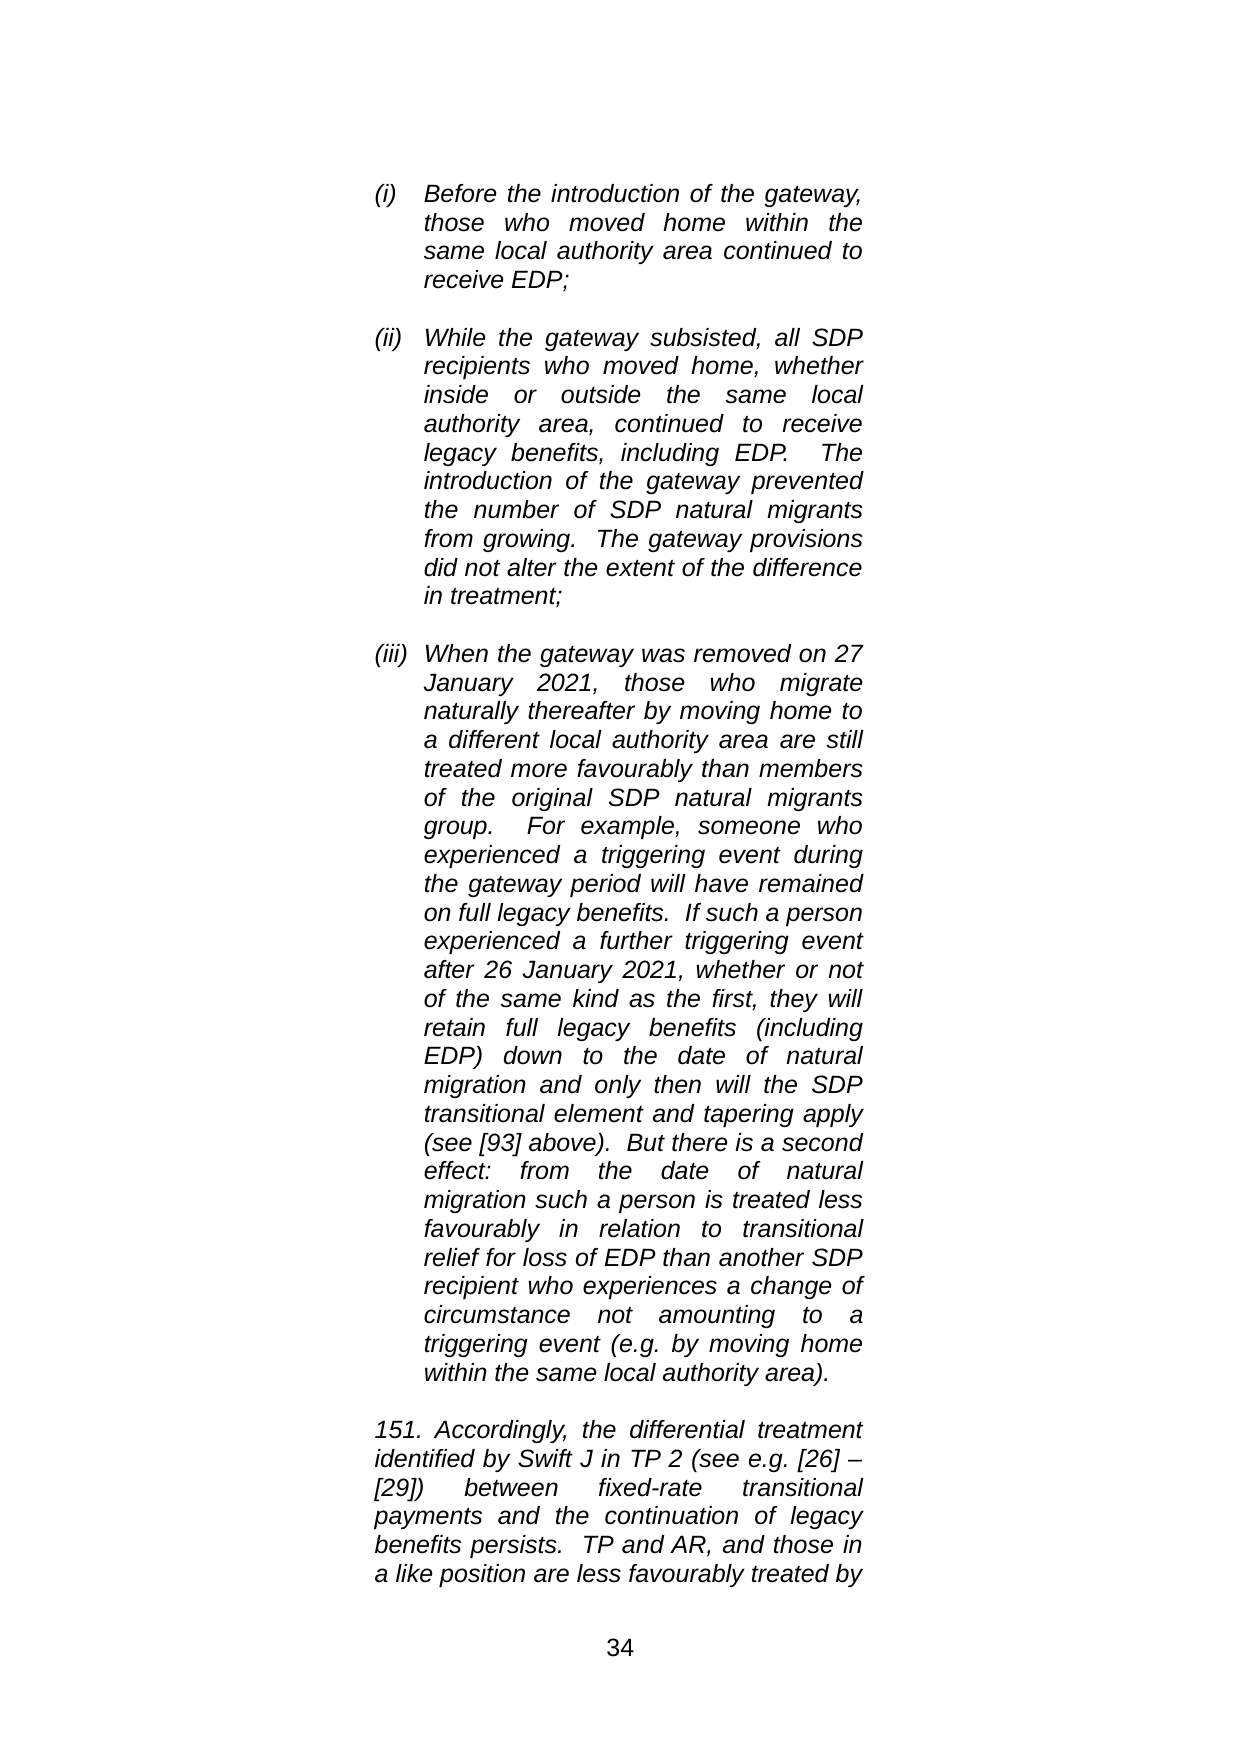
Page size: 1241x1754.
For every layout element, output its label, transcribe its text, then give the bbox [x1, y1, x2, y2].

list Before the introduction of the gateway, those who moved home within the same local authority area continued to receive EDP; [374, 179, 866, 294]
list When the gateway was removed on 27 January 2021, those who migrate naturally thereafter by moving home to a different local authority area are still treated more favourably than members of the original SDP natural migrants group. For example, someone who experienced a triggering event during the gateway period will have remained on full legacy benefits. If such a person experienced a further triggering event after 26 January 2021, whether or not of the same kind as the first, they will retain full legacy benefits (including EDP) down to the date of natural migration and only then will the SDP transitional element and tapering apply (see [93] above). But there is a second effect: from the date of natural migration such a person is treated less favourably in relation to transitional relief for loss of EDP than another SDP recipient who experiences a change of circumstance not amounting to a triggering event (e.g. by moving home within the same local authority area). [374, 639, 866, 1386]
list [374, 1415, 866, 1587]
list While the gateway subsisted, all SDP recipients who moved home, whether inside or outside the same local authority area, continued to receive legacy benefits, including EDP. The introduction of the gateway prevented the number of SDP natural migrants from growing. The gateway provisions did not alter the extent of the difference in treatment; [374, 322, 866, 610]
